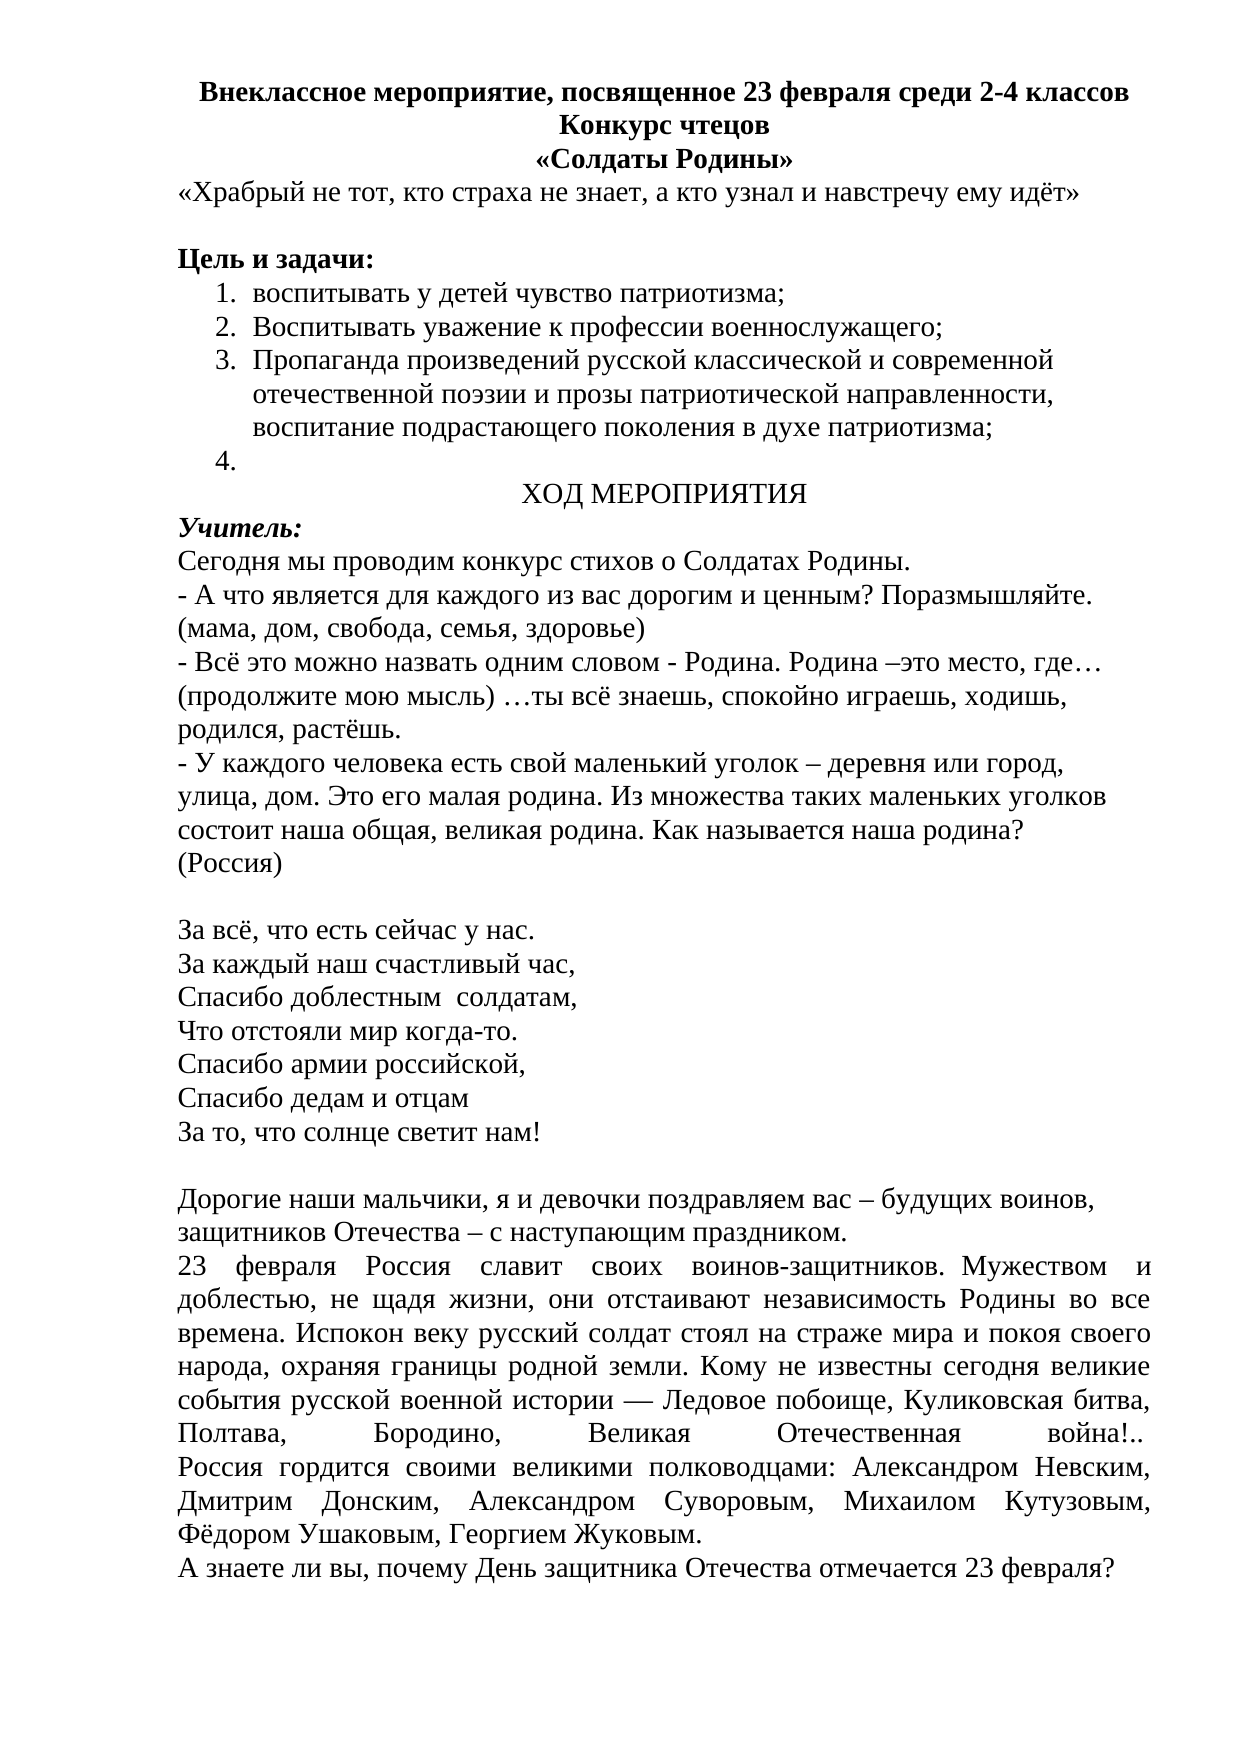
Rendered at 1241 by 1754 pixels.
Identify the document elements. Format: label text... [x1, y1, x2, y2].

text Цель и задачи: [177, 242, 1152, 275]
text Учитель: [177, 510, 1152, 543]
text Конкурс чтецов [177, 107, 1152, 141]
text За то, что солнце светит нам! [177, 1114, 1152, 1147]
list Пропаганда произведений русской классической и современной отечественной поэзии и прозы патриотической направленности, воспитание подрастающего поколения в духе патриотизма; [215, 342, 1152, 443]
text - Всё это можно назвать одним словом - Родина. Родина –это место, где… (продолжите мою мысль) …ты всё знаешь, спокойно играешь, ходишь, родился, растёшь. [177, 644, 1152, 745]
text Спасибо армии российской, [177, 1047, 1152, 1080]
text Спасибо дедам и отцам [177, 1080, 1152, 1114]
text 23 февраля Россия славит своих воинов-защитников. Мужеством и доблестью, не щадя жизни, они отстаивают независимость Родины во все времена. Испокон веку русский солдат стоял на страже мира и покоя своего народа, охраняя границы родной земли. Кому не известны сегодня великие события русской военной истории — Ледовое побоище, Куликовская битва, Полтава, Бородино, Великая Отечественная война!.. Россия гордится своими великими полководцами: Александром Невским, Дмитрим Донским, Александром Суворовым, Михаилом Кутузовым, Фёдором Ушаковым, Георгием Жуковым. [177, 1248, 1152, 1550]
text - У каждого человека есть свой маленький уголок – деревня или город, улица, дом. Это его малая родина. Из множества таких маленьких уголков состоит наша общая, великая родина. Как называется наша родина? [177, 745, 1152, 845]
text А знаете ли вы, почему День защитника Отечества отмечается 23 февраля? [177, 1550, 1152, 1583]
list воспитывать у детей чувство патриотизма; [215, 275, 1152, 309]
text Внеклассное мероприятие, посвященное 23 февраля среди 2-4 классов [177, 74, 1152, 107]
text (мама, дом, свобода, семья, здоровье) [177, 611, 1152, 644]
text За каждый наш счастливый час, [177, 946, 1152, 979]
text (Россия) [177, 845, 1152, 879]
text Что отстояли мир когда-то. [177, 1013, 1152, 1047]
text Сегодня мы проводим конкурс стихов о Солдатах Родины. [177, 543, 1152, 577]
text Дорогие наши мальчики, я и девочки поздравляем вас – будущих воинов, защитников Отечества – с наступающим праздником. [177, 1181, 1152, 1248]
text За всё, что есть сейчас у нас. [177, 912, 1152, 946]
text ХОД МЕРОПРИЯТИЯ [177, 476, 1152, 510]
text «Храбрый не тот, кто страха не знает, а кто узнал и навстречу ему идёт» [177, 174, 1152, 208]
text «Солдаты Родины» [177, 141, 1152, 174]
text Спасибо доблестным солдатам, [177, 979, 1152, 1013]
list Воспитывать уважение к профессии военнослужащего; [215, 309, 1152, 342]
text - А что является для каждого из вас дорогим и ценным? Поразмышляйте. [177, 577, 1152, 611]
